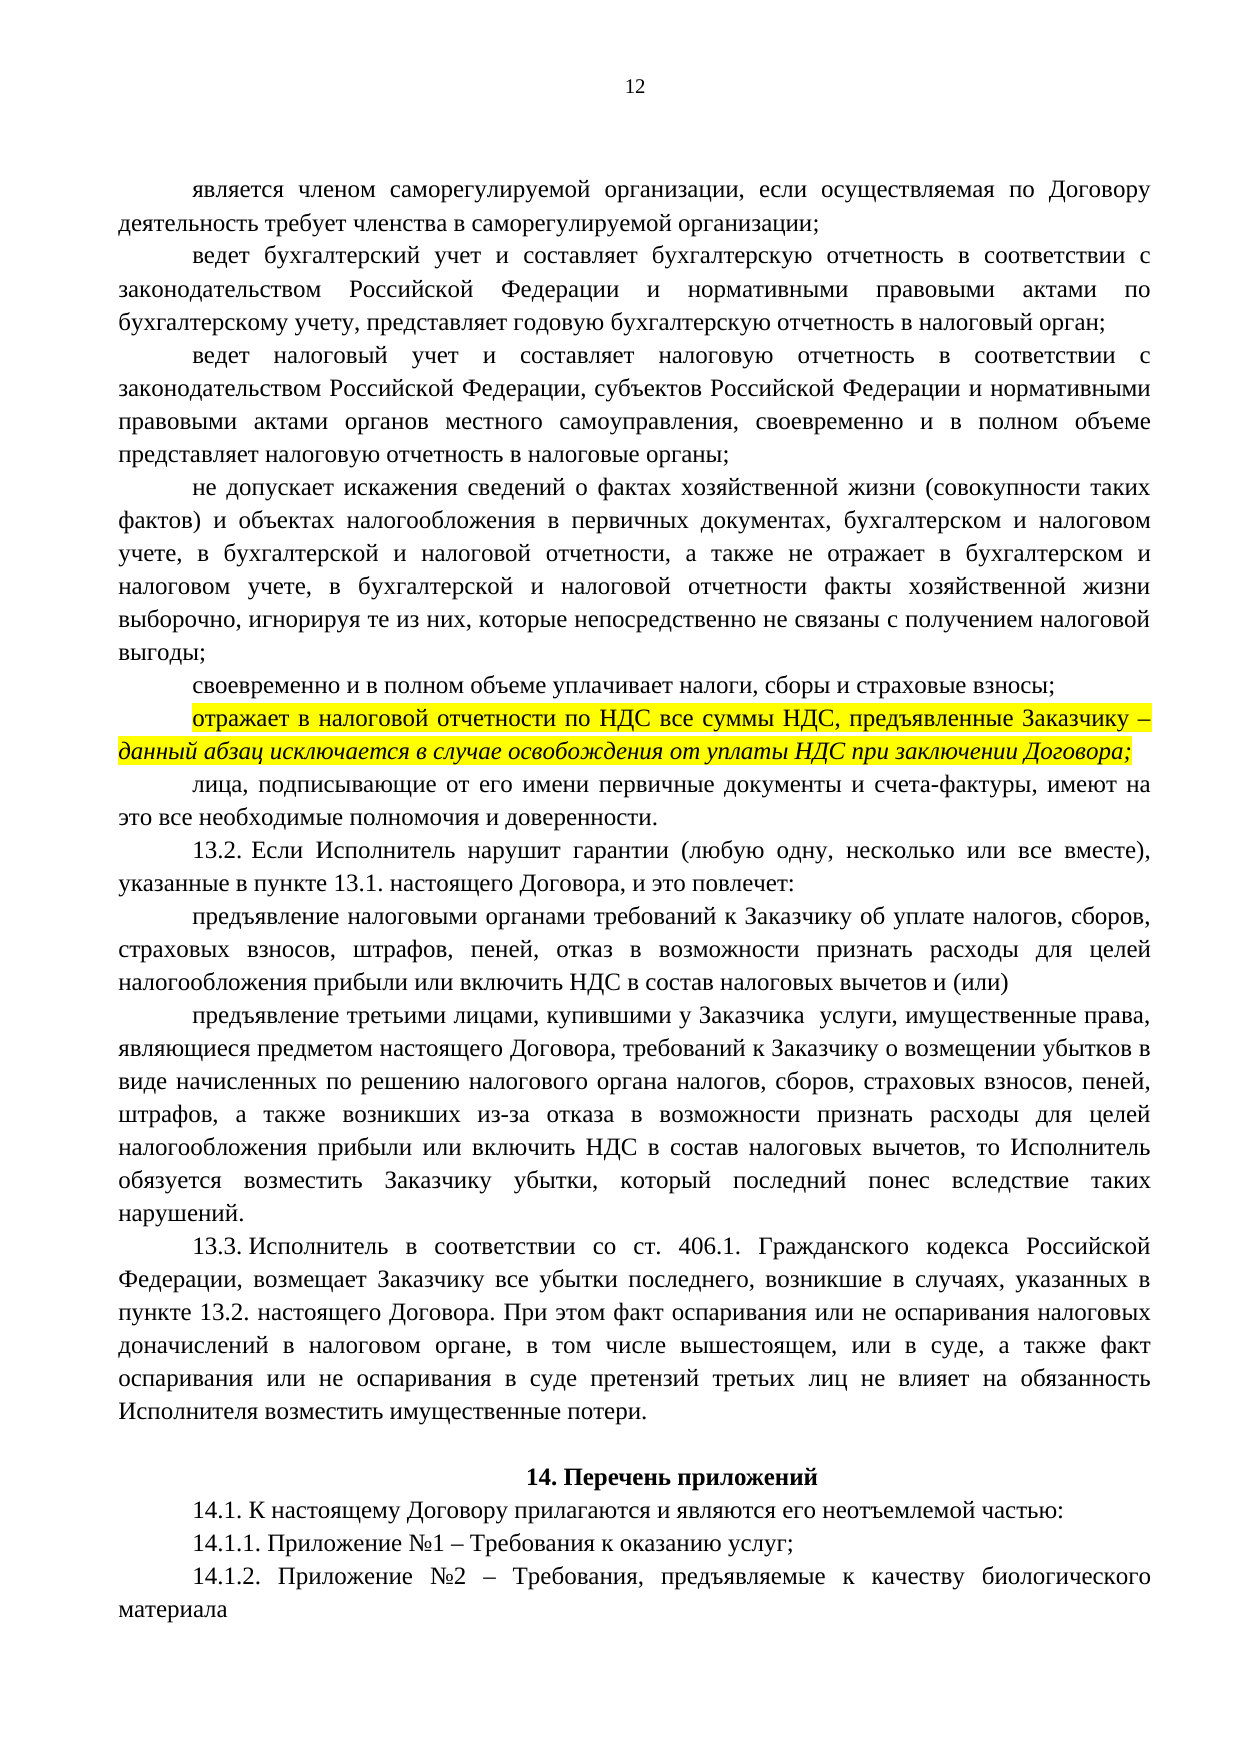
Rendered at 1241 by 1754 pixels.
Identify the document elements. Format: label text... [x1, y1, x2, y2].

text 13.2. Если Исполнитель нарушит гарантии (любую одну, несколько или все вместе), указанные в пункте 13.1. настоящего Договора, и это повлечет: [118, 835, 1152, 897]
text 14.1.2. Приложение №2 – Требования, предъявляемые к качеству биологического материала [118, 1561, 1152, 1623]
text отражает в налоговой отчетности по НДС все суммы НДС, предъявленные Заказчику – данный абзац исключается в случае освобождения от уплаты НДС при заключении Договора; [118, 703, 1152, 765]
text предъявление третьими лицами, купившими у Заказчика услуги, имущественные права, являющиеся предметом настоящего Договора, требований к Заказчику о возмещении убытков в виде начисленных по решению налогового органа налогов, сборов, страховых взносов, пеней, штрафов, а также возникших из-за отказа в возможности признать расходы для целей налогообложения прибыли или включить НДС в состав налоговых вычетов, то Исполнитель обязуется возместить Заказчику убытки, который последний понес вследствие таких нарушений. [118, 1000, 1152, 1227]
text ведет налоговый учет и составляет налоговую отчетность в соответствии с законодательством Российской Федерации, субъектов Российской Федерации и нормативными правовыми актами органов местного самоуправления, своевременно и в полном объеме представляет налоговую отчетность в налоговые органы; [118, 340, 1152, 467]
text 14.1. К настоящему Договору прилагаются и являются его неотъемлемой частью: [118, 1495, 1152, 1524]
text лица, подписывающие от его имени первичные документы и счета-фактуры, имеют на это все необходимые полномочия и доверенности. [118, 769, 1152, 831]
text является членом саморегулируемой организации, если осуществляемая по Договору деятельность требует членства в саморегулируемой организации; [118, 174, 1152, 236]
text предъявление налоговыми органами требований к Заказчику об уплате налогов, сборов, страховых взносов, штрафов, пеней, отказ в возможности признать расходы для целей налогообложения прибыли или включить НДС в состав налоговых вычетов и (или) [118, 901, 1152, 996]
text ведет бухгалтерский учет и составляет бухгалтерскую отчетность в соответствии с законодательством Российской Федерации и нормативными правовыми актами по бухгалтерскому учету, представляет годовую бухгалтерскую отчетность в налоговый орган; [118, 241, 1152, 335]
text своевременно и в полном объеме уплачивает налоги, сборы и страховые взносы; [118, 670, 1152, 699]
text 13.3. Исполнитель в соответствии со ст. 406.1. Гражданского кодекса Российской Федерации, возмещает Заказчику все убытки последнего, возникшие в случаях, указанных в пункте 13.2. настоящего Договора. При этом факт оспаривания или не оспаривания налоговых доначислений в налоговом органе, в том числе вышестоящем, или в суде, а также факт оспаривания или не оспаривания в суде претензий третьих лиц не влияет на обязанность Исполнителя возместить имущественные потери. [118, 1231, 1152, 1425]
text не допускает искажения сведений о фактах хозяйственной жизни (совокупности таких фактов) и объектах налогообложения в первичных документах, бухгалтерском и налоговом учете, в бухгалтерской и налоговой отчетности, а также не отражает в бухгалтерском и налоговом учете, в бухгалтерской и налоговой отчетности факты хозяйственной жизни выборочно, игнорируя те из них, которые непосредственно не связаны с получением налоговой выгоды; [118, 472, 1152, 666]
subtitle 14. Перечень приложений [118, 1462, 1152, 1491]
text 14.1.1. Приложение №1 – Требования к оказанию услуг; [118, 1528, 1152, 1557]
